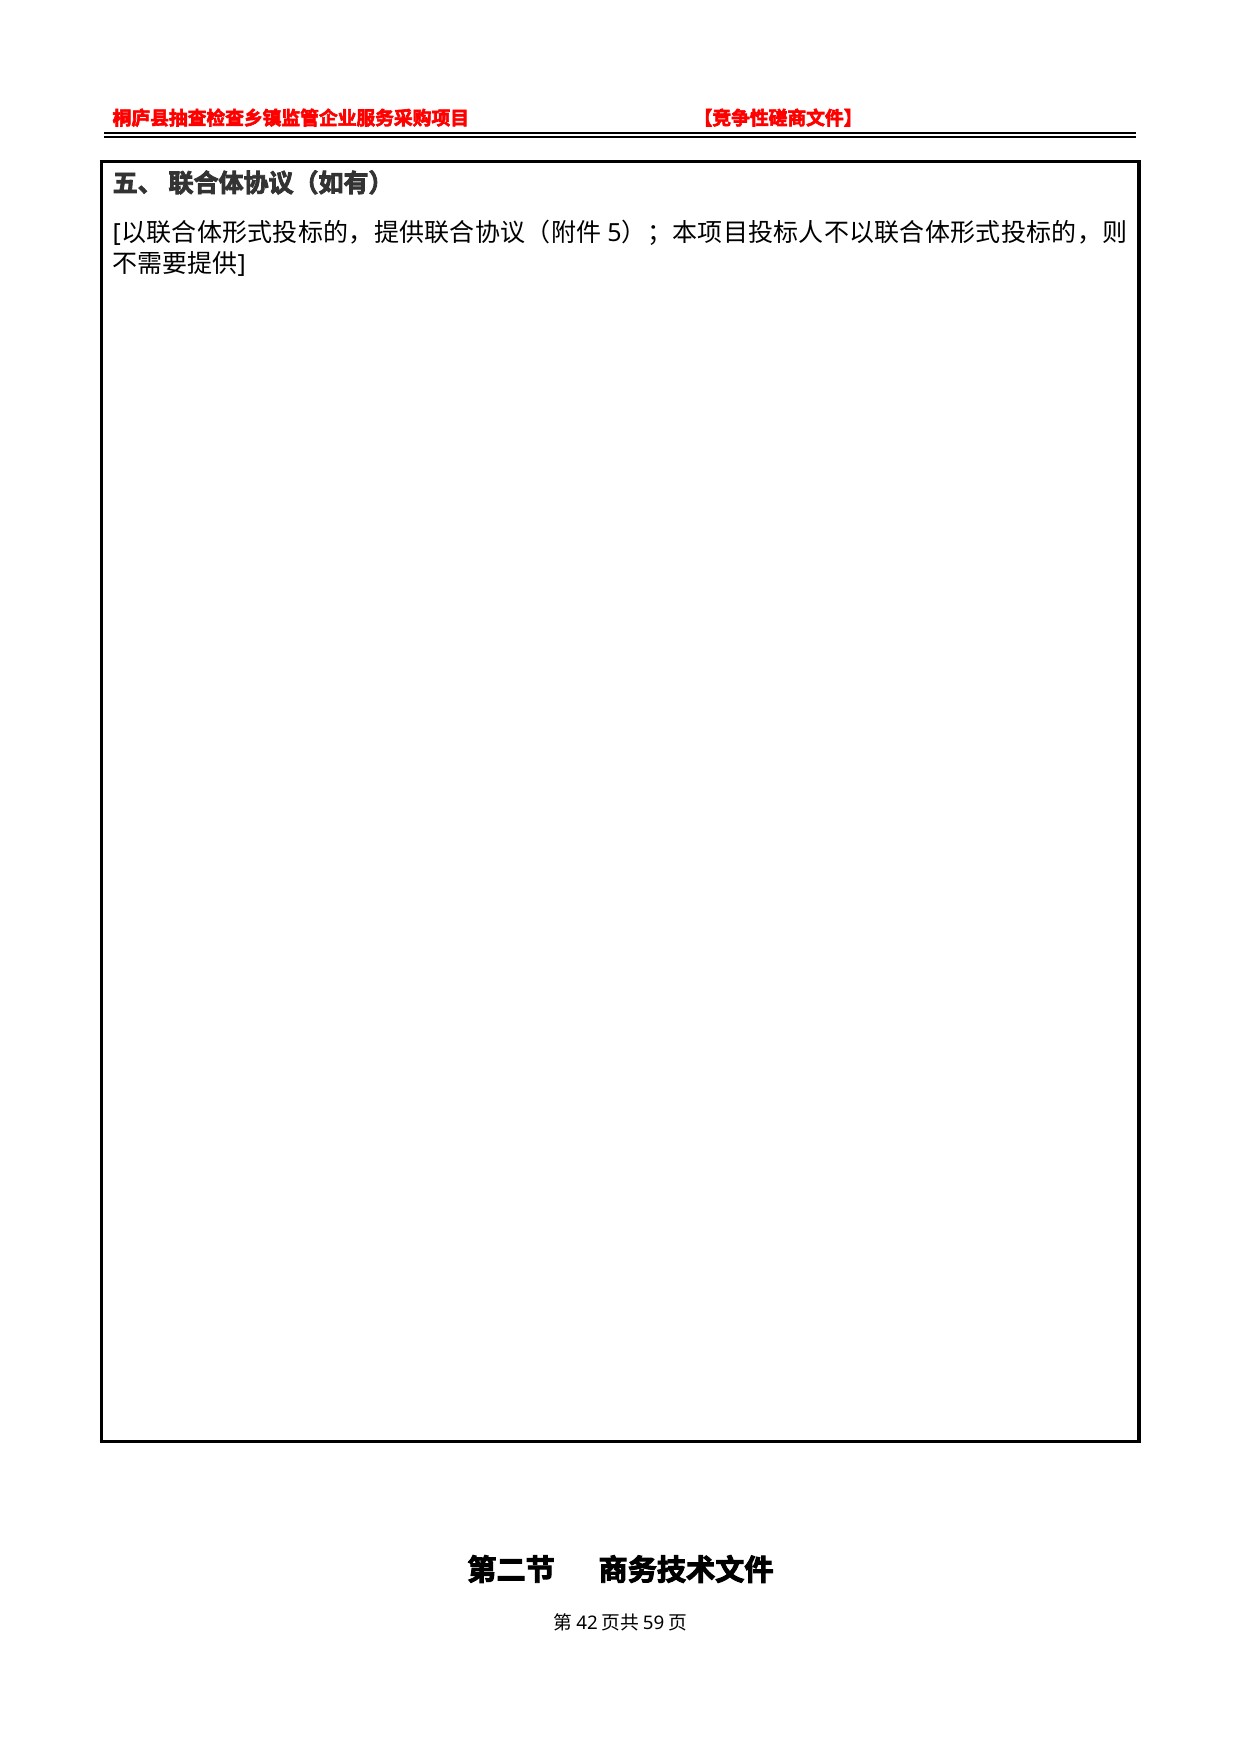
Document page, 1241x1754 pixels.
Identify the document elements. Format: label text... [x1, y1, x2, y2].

subtitle 商务技术文件 [112, 1552, 1128, 1588]
table_cell 联合体协议（如有） [以联合体形式投标的，提供联合协议（附件5）；本项目投标人不以联合体形式投标的，则不需要提供] [103, 163, 1137, 1439]
